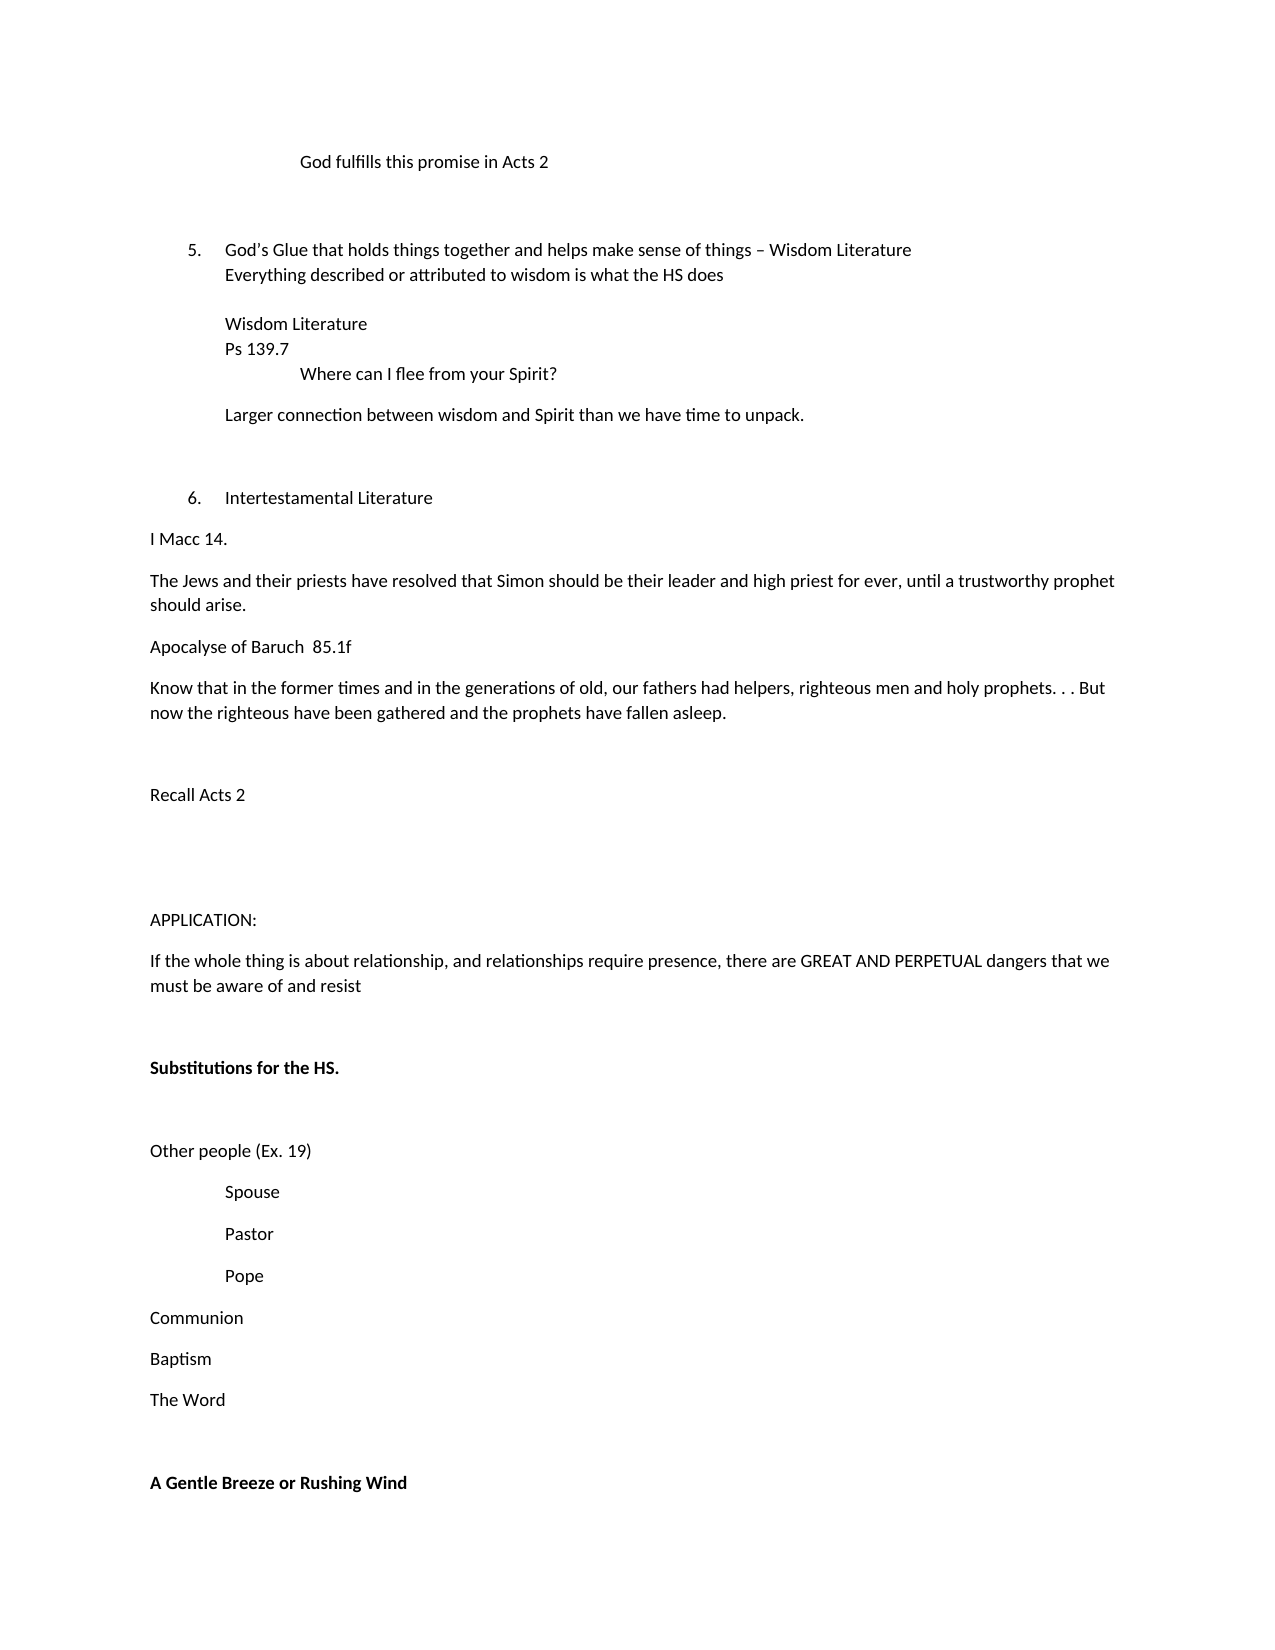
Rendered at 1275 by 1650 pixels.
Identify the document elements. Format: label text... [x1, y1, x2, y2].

text Baptism [150, 1347, 1125, 1370]
text The Jews and their priests have resolved that Simon should be their leader and high priest for ever, until a trustworthy prophet should arise. [150, 569, 1125, 616]
text Recall Acts 2 [150, 784, 1125, 807]
text Communion [150, 1306, 1125, 1329]
text Spouse [150, 1181, 1125, 1203]
list Where can I flee from your Spirit? [225, 362, 1125, 384]
text Pope [150, 1264, 1125, 1287]
text Substitutions for the HS. [150, 1056, 1125, 1079]
text Other people (Ex. 19) [150, 1139, 1125, 1162]
text If the whole thing is about relationship, and relationships require presence, there are GREAT AND PERPETUAL dangers that we must be aware of and resist [150, 949, 1125, 997]
text Apocalyse of Baruch 85.1f [150, 635, 1125, 658]
text A Gentle Breeze or Rushing Wind [150, 1471, 1125, 1494]
text Know that in the former times and in the generations of old, our fathers had helpers, righteous men and holy prophets. . . But now the righteous have been gathered and the prophets have fallen asleep. [150, 676, 1125, 724]
text Pastor [150, 1222, 1125, 1245]
text Larger connection between wisdom and Spirit than we have time to unpack. [150, 403, 1125, 426]
list Everything described or attributed to wisdom is what the HS does [225, 263, 1125, 286]
text God fulfills this promise in Acts 2 [225, 150, 1125, 173]
list God’s Glue that holds things together and helps make sense of things – Wisdom Literature [187, 238, 1125, 261]
text APPLICATION: [150, 908, 1125, 931]
list Ps 139.7 [225, 337, 1125, 360]
text The Word [150, 1388, 1125, 1411]
text I Macc 14. [150, 527, 1125, 550]
list Wisdom Literature [225, 312, 1125, 335]
list Intertestamental Literature [187, 486, 1125, 509]
